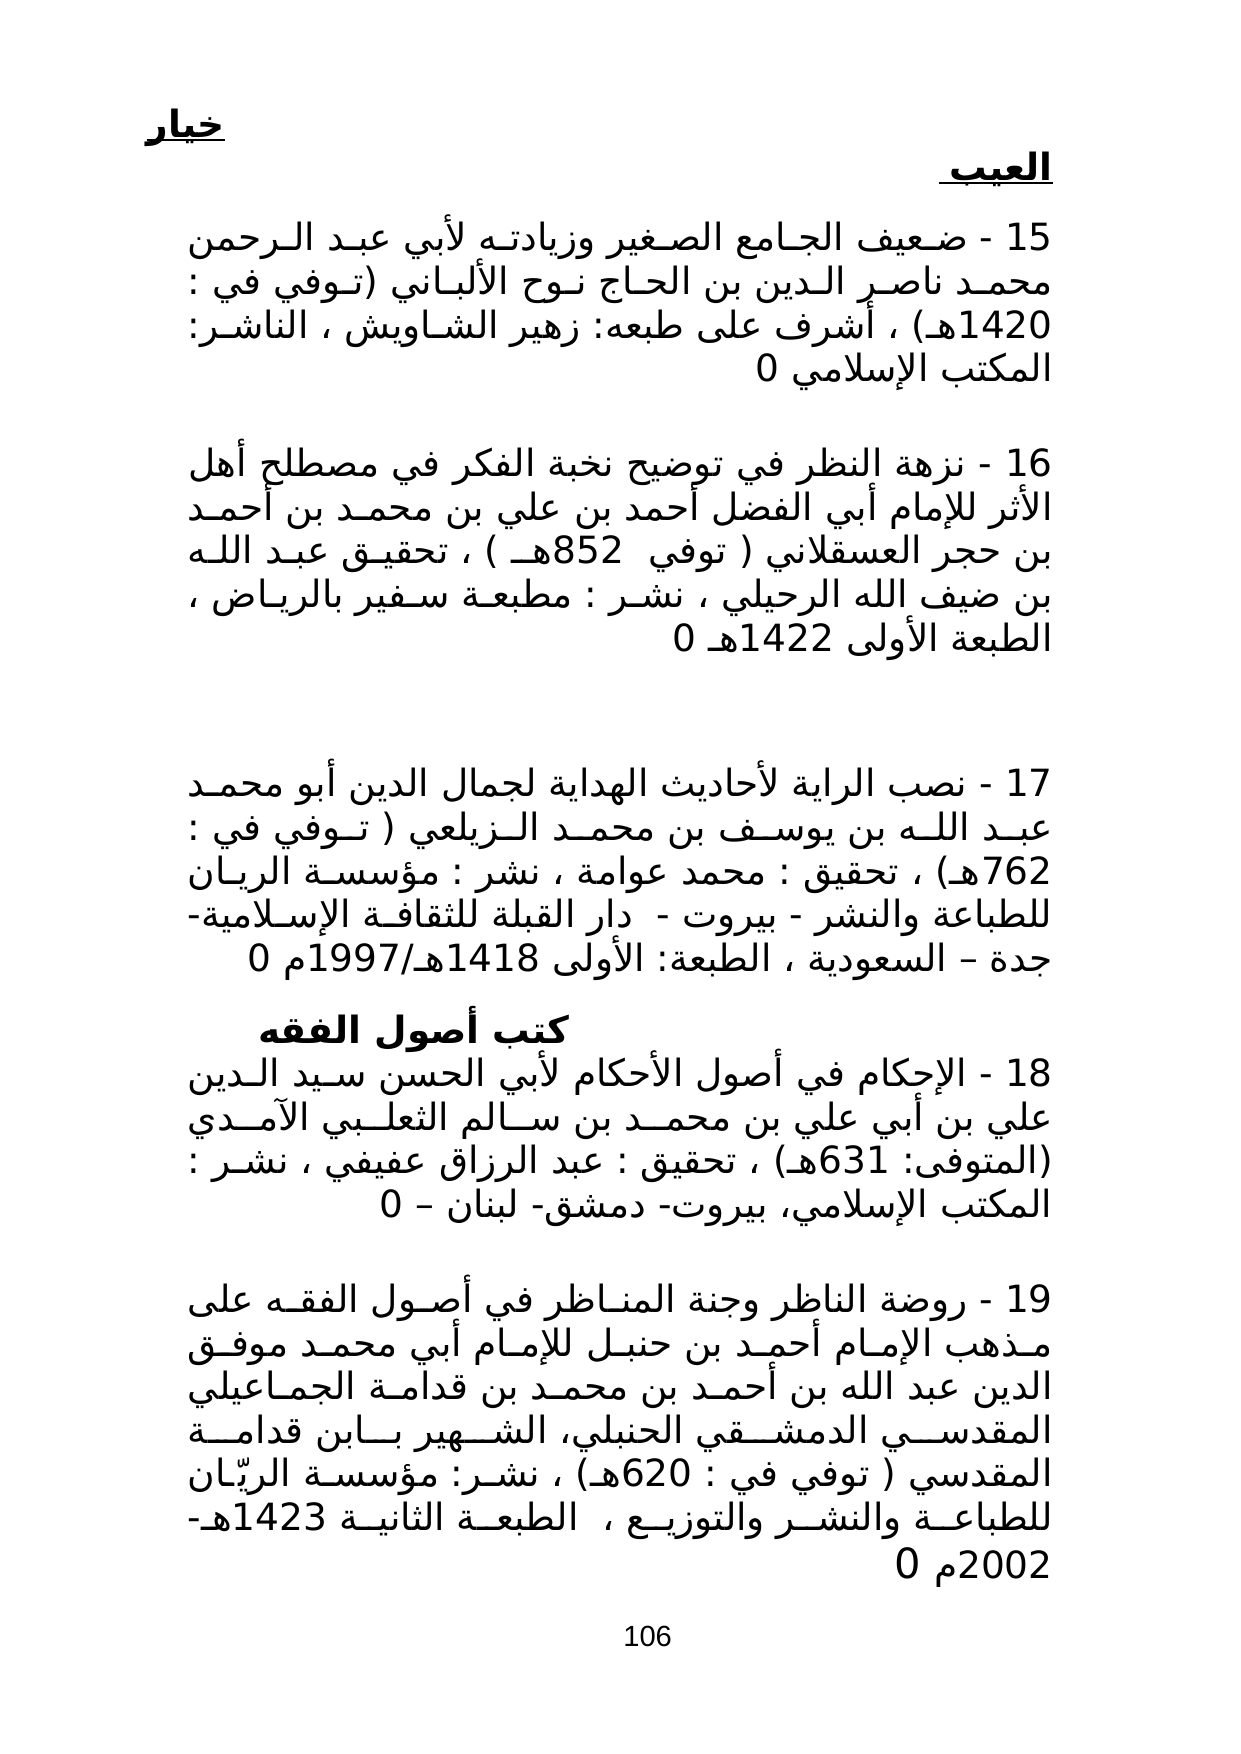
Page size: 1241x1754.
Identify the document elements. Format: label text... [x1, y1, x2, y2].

text 15 - ضعيف الجامع الصغير وزيادته لأبي عبد الرحمن محمد ناصر الدين بن الحاج نوح الألباني (توفي في : 1420هـ) ، أشرف على طبعه: زهير الشاويش ، الناشر: المكتب الإسلامي 0 [187, 216, 1053, 391]
text كتب أصول الفقه [187, 1008, 1053, 1052]
text 19 - روضة الناظر وجنة المناظر في أصول الفقه على مذهب الإمام أحمد بن حنبل للإمام أبي محمد موفق الدين عبد الله بن أحمد بن محمد بن قدامة الجماعيلي المقدسي الدمشقي الحنبلي، الشهير بابن قدامة المقدسي ( توفي في : 620هـ) ، نشر: مؤسسة الريّان للطباعة والنشر والتوزيع ، الطبعة الثانية 1423هـ-2002م 0 [187, 1277, 1053, 1588]
text 16 - نزهة النظر في توضيح نخبة الفكر في مصطلح أهل الأثر للإمام أبي الفضل أحمد بن علي بن محمد بن أحمد بن حجر العسقلاني ( توفي 852هـ ) ، تحقيق عبد الله بن ضيف الله الرحيلي ، نشر : مطبعة سفير بالرياض ، الطبعة الأولى 1422هـ 0 [187, 442, 1053, 660]
text 17 - نصب الراية لأحاديث الهداية لجمال الدين أبو محمد عبد الله بن يوسف بن محمد الزيلعي ( توفي في : 762هـ) ، تحقيق : محمد عوامة ، نشر : مؤسسة الريان للطباعة والنشر - بيروت - دار القبلة للثقافة الإسلامية- جدة – السعودية ، الطبعة: الأولى 1418هـ/1997م 0 [187, 762, 1053, 980]
text 18 - الإحكام في أصول الأحكام لأبي الحسن سيد الدين علي بن أبي علي بن محمد بن سالم الثعلبي الآمدي (المتوفى: 631هـ) ، تحقيق : عبد الرزاق عفيفي ، نشر : المكتب الإسلامي، بيروت- دمشق- لبنان – 0 [187, 1052, 1053, 1226]
